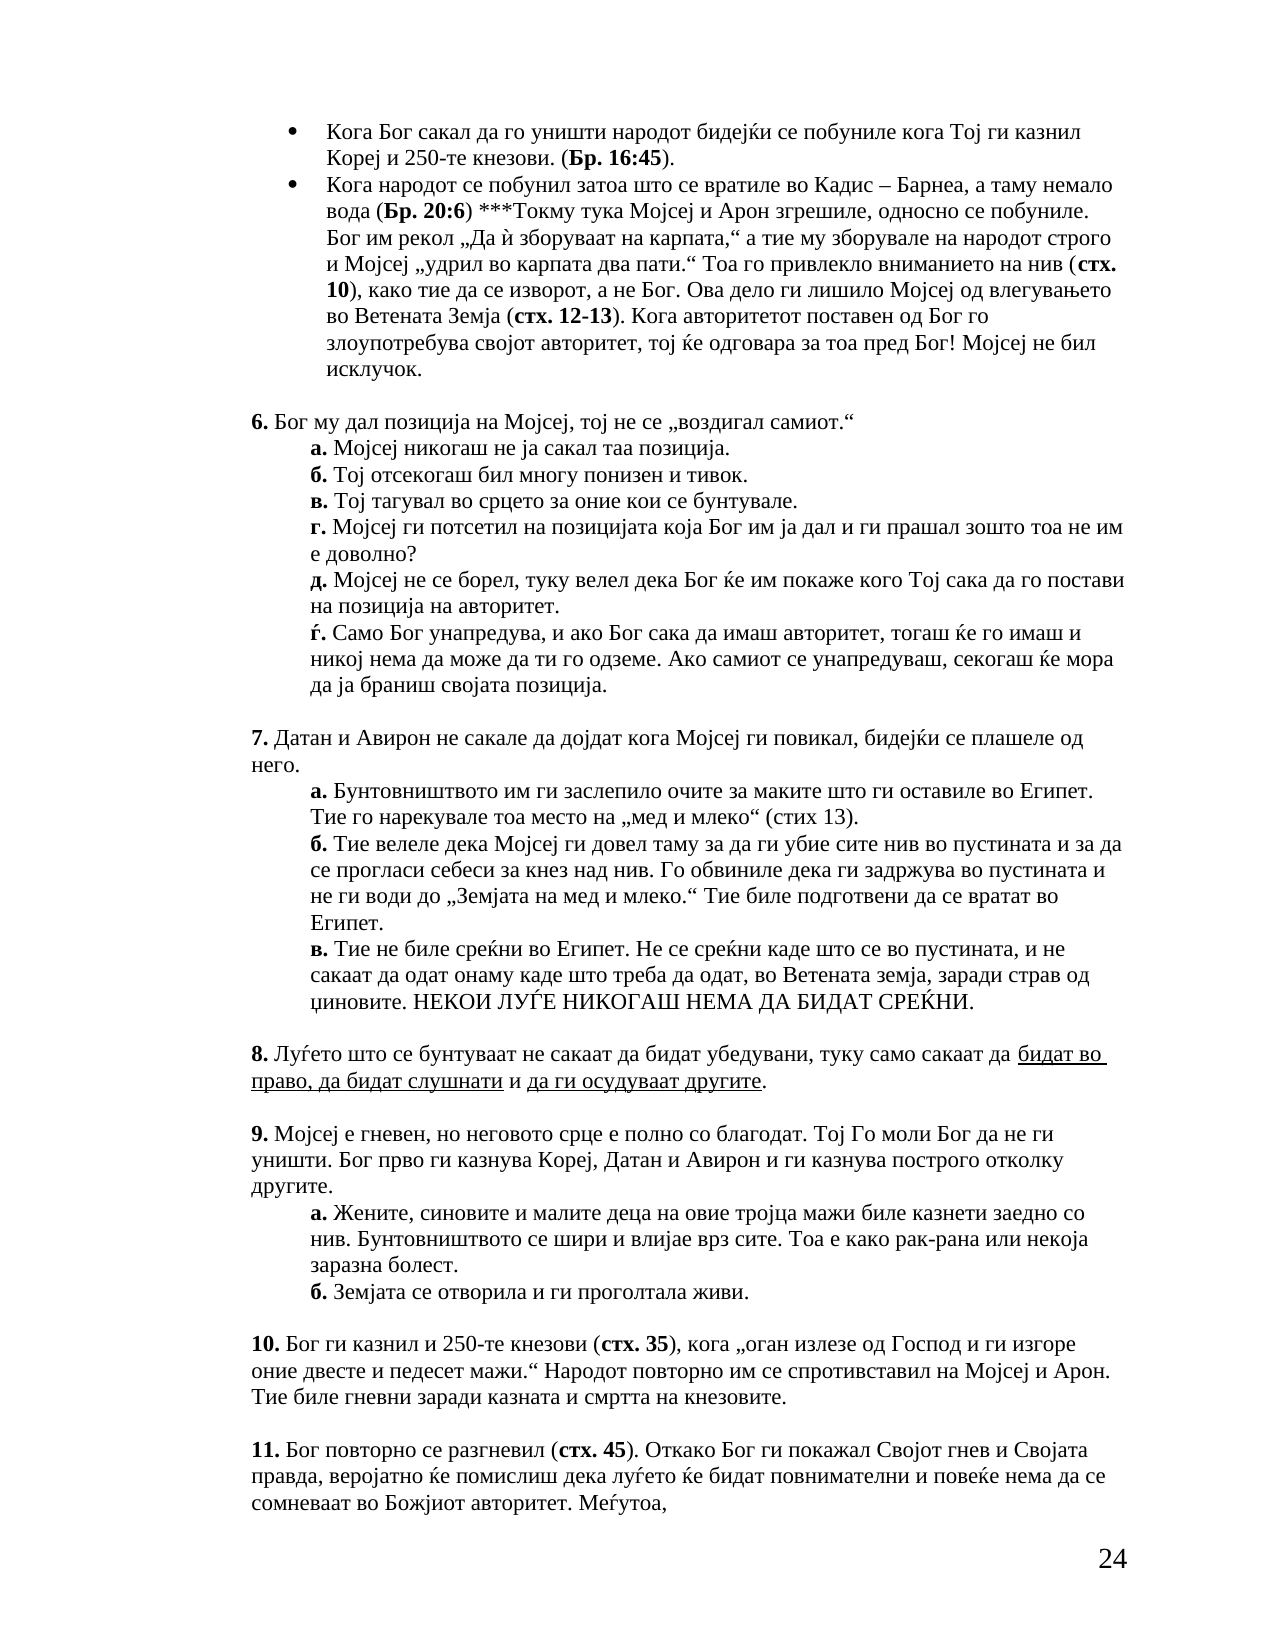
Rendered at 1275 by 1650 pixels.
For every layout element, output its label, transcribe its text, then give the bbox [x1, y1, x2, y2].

text в. Тој тагувал во срцето за оние кои се бунтувале. [310, 487, 1127, 513]
text 10. Бог ги казнил и 250-те кнезови (стх. 35), кога „оган излезе од Господ и ги изгоре оние двесте и педесет мажи.“ Народот повторно им се спротивставил на Мојсеј и Арон. Тие биле гневни заради казната и смртта на кнезовите. [251, 1330, 1127, 1409]
text 7. Датан и Авирон не сакале да дојдат кога Мојсеј ги повикал, бидејќи се плашеле од него. [251, 724, 1127, 777]
text а. Жените, синовите и малите деца на овие тројца мажи биле казнети заедно со нив. Бунтовништвото се шири и влијае врз сите. Тоа е како рак-рана или некоја заразна болест. [310, 1199, 1127, 1278]
text д. Мојсеј не се борел, туку велел дека Бог ќе им покаже кого Тој сака да го постави на позиција на авторитет. [310, 566, 1127, 619]
text а. Мојсеј никогаш не ја сакал таа позиција. [310, 434, 1127, 461]
text в. Тие не биле среќни во Египет. Не се среќни каде што се во пустината, и не сакаат да одат онаму каде што треба да одат, во Ветената земја, заради страв од џиновите. НЕКОИ ЛУЃЕ НИКОГАШ НЕМА ДА БИДАТ СРЕЌНИ. [310, 935, 1127, 1014]
text г. Мојсеј ги потсетил на позицијата која Бог им ја дал и ги прашал зошто тоа не им е доволно? [310, 513, 1127, 566]
text а. Бунтовништвото им ги заслепило очите за маките што ги оставиле во Египет. Тие го нарекувале тоа место на „мед и млеко“ (стих 13). [310, 777, 1127, 830]
text б. Земјата се отворила и ги проголтала живи. [310, 1278, 1127, 1304]
text 6. Бог му дал позиција на Мојсеј, тој не се „воздигал самиот.“ [251, 408, 1127, 434]
list Кога народот се побунил затоа што се вратиле во Кадис – Барнеа, а таму немало вода (Бр. 20:6) ***Токму тука Мојсеј и Арон згрешиле, односно се побуниле. Бог им рекол „Да ѝ зборуваат на карпата,“ а тие му зборувале на народот строго и Мојсеј „удрил во карпата два пати.“ Тоа го привлекло вниманието на нив (стх. 10), како тие да се изворот, а не Бог. Ова дело ги лишило Мојсеј од влегувањето во Ветената Земја (стх. 12-13). Кога авторитетот поставен од Бог го злоупотребува својот авторитет, тој ќе одговара за тоа пред Бог! Мојсеј не бил исклучок. [289, 171, 1127, 382]
text 9. Мојсеј е гневен, но неговото срце е полно со благодат. Тој Го моли Бог да не ги уништи. Бог прво ги казнува Кореј, Датан и Авирон и ги казнува построго отколку другите. [251, 1119, 1127, 1199]
list Кога Бог сакал да го уништи народот бидејќи се побуниле кога Тој ги казнил Кореј и 250-те кнезови. (Бр. 16:45). [289, 118, 1127, 171]
text 11. Бог повторно се разгневил (стх. 45). Откако Бог ги покажал Својот гнев и Својата правда, веројатно ќе помислиш дека луѓето ќе бидат повнимателни и повеќе нема да се сомневаат во Божјиот авторитет. Меѓутоа, [251, 1436, 1127, 1515]
text б. Тој отсекогаш бил многу понизен и тивок. [310, 461, 1127, 487]
text ѓ. Само Бог унапредува, и ако Бог сака да имаш авторитет, тогаш ќе го имаш и никој нема да може да ти го одземе. Ако самиот се унапредуваш, секогаш ќе мора да ја браниш својата позиција. [310, 619, 1127, 698]
text б. Тие велеле дека Мојсеј ги довел таму за да ги убие сите нив во пустината и за да се прогласи себеси за кнез над нив. Го обвиниле дека ги задржува во пустината и не ги води до „Земјата на мед и млеко.“ Тие биле подготвени да се вратат во Египет. [310, 830, 1127, 935]
text 8. Луѓето што се бунтуваат не сакаат да бидат убедувани, туку само сакаат да бидат во право, да бидат слушнати и да ги осудуваат другите. [251, 1041, 1127, 1093]
